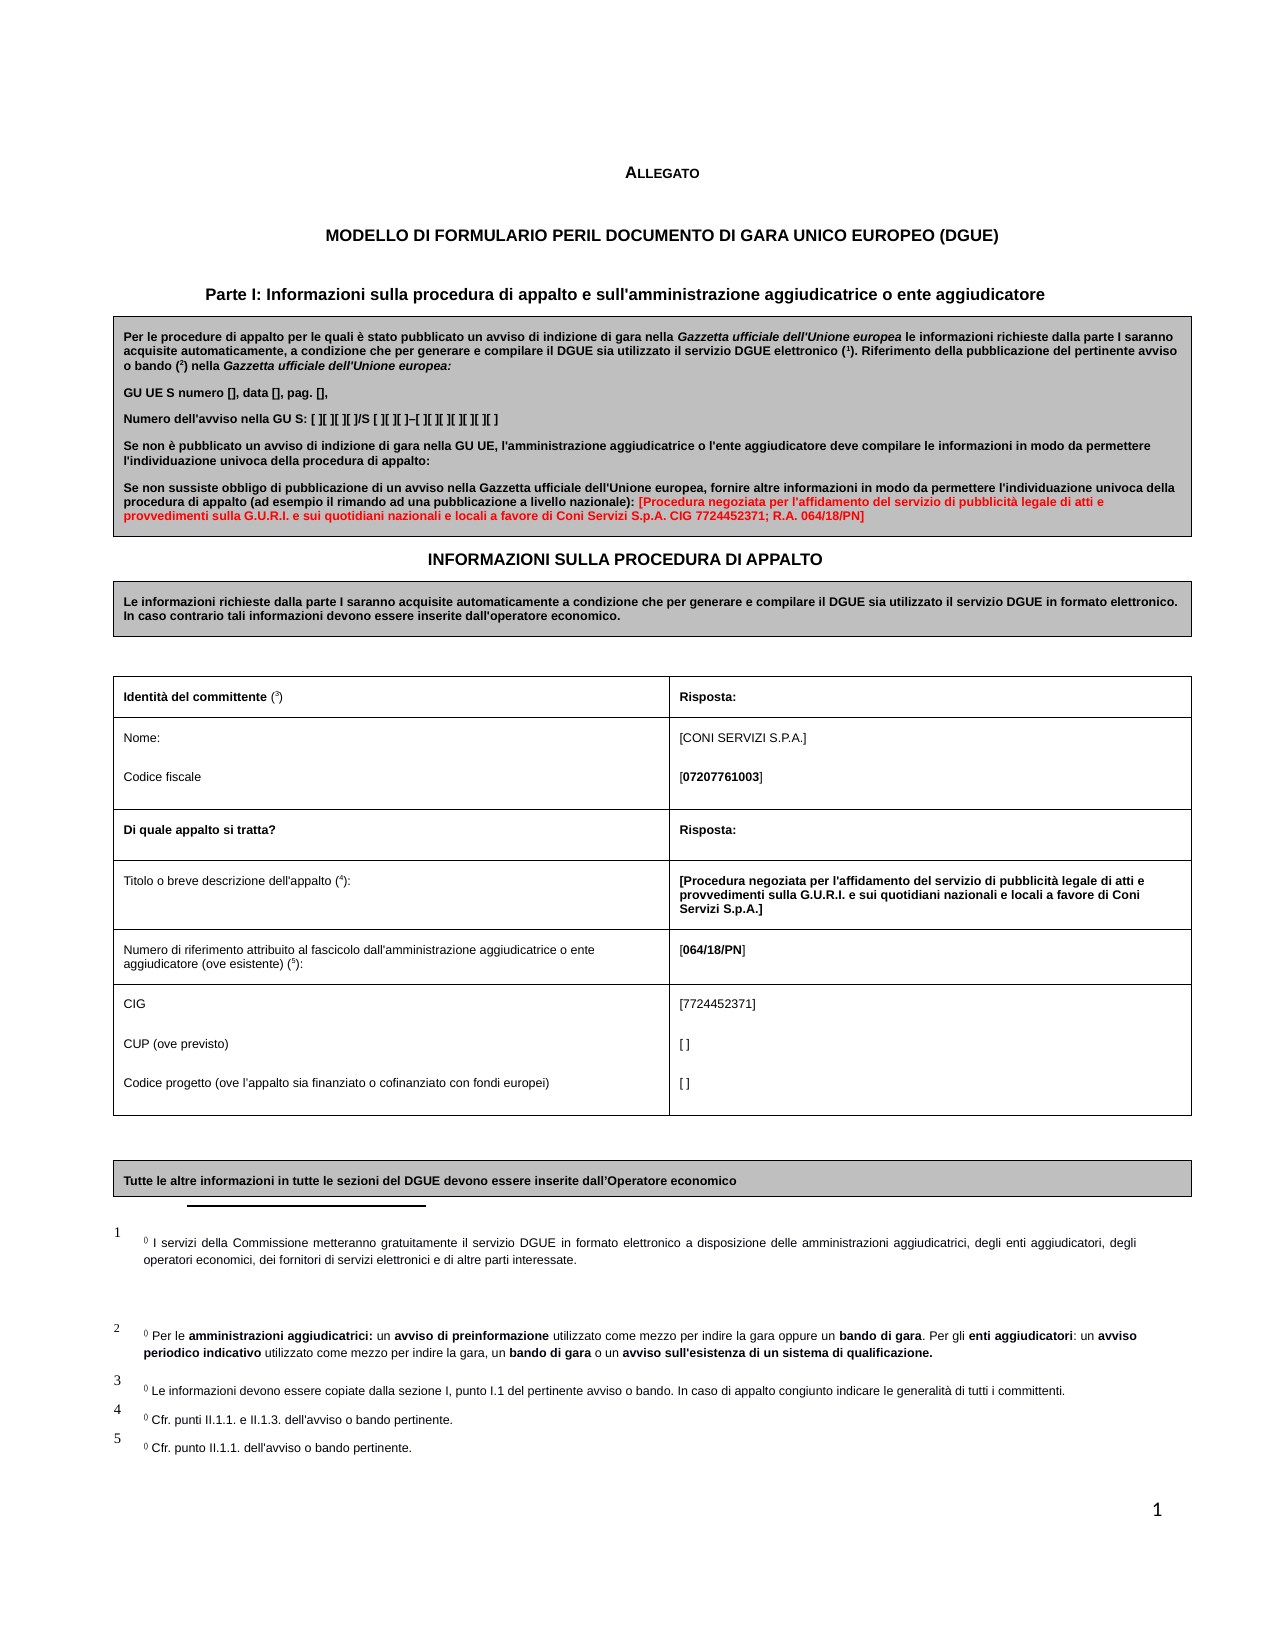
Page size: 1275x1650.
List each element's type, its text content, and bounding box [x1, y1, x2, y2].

table_cell [7724452371] [670, 985, 1191, 1024]
table_header Per le procedure di appalto per le quali è stato pubblicato un avviso di indizione di gara nella Gazzetta ufficiale dell'Unione europea le informazioni richieste dalla parte I saranno acquisite automaticamente, a condizione che per generare e compilare il DGUE sia utilizzato il servizio DGUE elettronico (). Riferimento della pubblicazione del pertinente avviso o bando () nella Gazzetta ufficiale dell'Unione europea: GU UE S numero [], data [], pag. [], Numero dell'avviso nella GU S: [ ][ ][ ][ ]/S [ ][ ][ ]–[ ][ ][ ][ ][ ][ ][ ] Se non è pubblicato un avviso di indizione di gara nella GU UE, l'amministrazione aggiudicatrice o l'ente aggiudicatore deve compilare le informazioni in modo da permettere l'individuazione univoca della procedura di appalto: Se non sussiste obbligo di pubblicazione di un avviso nella Gazzetta ufficiale dell'Unione europea, fornire altre informazioni in modo da permettere l'individuazione univoca della procedura di appalto (ad esempio il rimando ad una pubblicazione a livello nazionale): [Procedura negoziata per l'affidamento del servizio di pubblicità legale di atti e provvedimenti sulla G.U.R.I. e sui quotidiani nazionali e locali a favore di Coni Servizi S.p.A. CIG 7724452371; R.A. 064/18/PN] [114, 317, 1191, 536]
title Parte I: Informazioni sulla procedura di appalto e sull'amministrazione aggiudicatrice o ente aggiudicatore [114, 284, 1137, 303]
table_cell CUP (ove previsto) [114, 1024, 669, 1063]
table_cell [07207761003] [670, 757, 1191, 809]
table_cell Numero di riferimento attribuito al fascicolo dall'amministrazione aggiudicatrice o ente aggiudicatore (ove esistente) (): [114, 930, 669, 984]
subtitle Allegato [114, 162, 1137, 182]
table_cell [064/18/PN] [670, 930, 1191, 984]
title INFORMAZIONI SULLA PROCEDURA DI APPALTO [114, 549, 1137, 568]
table_cell Titolo o breve descrizione dell'appalto (): [114, 861, 669, 929]
table_cell Di quale appalto si tratta? [114, 810, 669, 860]
table_cell Codice fiscale [114, 757, 669, 809]
table_header Le informazioni richieste dalla parte I saranno acquisite automaticamente a condizione che per generare e compilare il DGUE sia utilizzato il servizio DGUE in formato elettronico. In caso contrario tali informazioni devono essere inserite dall'operatore economico. [114, 582, 1191, 636]
table_header Identità del committente () [114, 677, 669, 717]
text Modello di formulario peril documento di gara unico europeo (DGUE) [114, 226, 1137, 245]
table_cell Codice progetto (ove l’appalto sia finanziato o cofinanziato con fondi europei) [114, 1064, 669, 1114]
table_cell [Procedura negoziata per l'affidamento del servizio di pubblicità legale di atti e provvedimenti sulla G.U.R.I. e sui quotidiani nazionali e locali a favore di Coni Servizi S.p.A.] [670, 861, 1191, 929]
table_cell [ ] [670, 1064, 1191, 1114]
table_header Risposta: [670, 677, 1191, 717]
table_header Tutte le altre informazioni in tutte le sezioni del DGUE devono essere inserite dall’Operatore economico [114, 1161, 1191, 1196]
table_cell Nome: [114, 718, 669, 757]
table_cell [ ] [670, 1024, 1191, 1063]
table_cell CIG [114, 985, 669, 1024]
table_cell [CONI SERVIZI S.P.A.] [670, 718, 1191, 757]
table_cell Risposta: [670, 810, 1191, 860]
